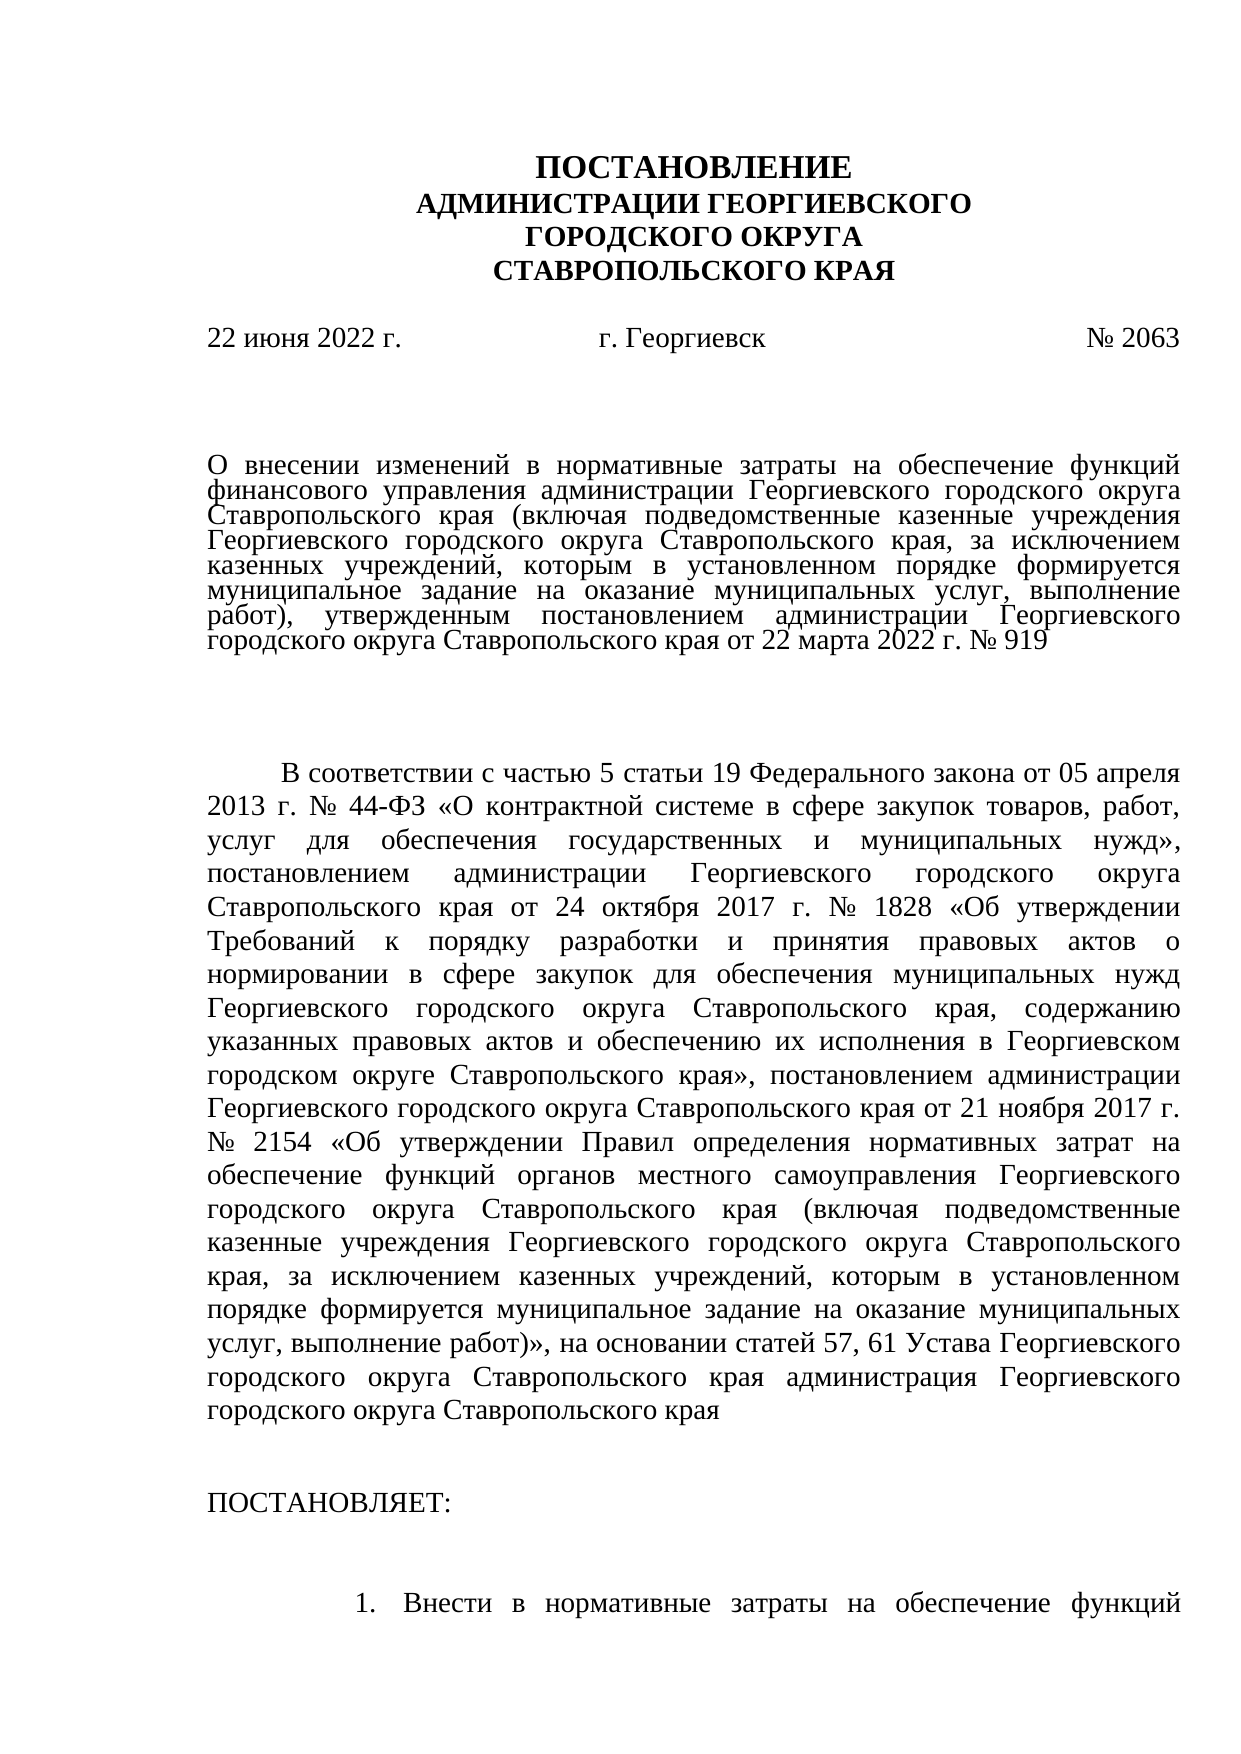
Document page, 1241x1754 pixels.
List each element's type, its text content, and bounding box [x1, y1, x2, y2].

text ГОРОДСКОГО ОКРУГА [207, 219, 1181, 253]
text ПОСТАНОВЛЕНИЕ [207, 148, 1181, 186]
text 22 июня 2022 г. г. Георгиевск № 2063 [207, 320, 1181, 354]
text О внесении изменений в нормативные затраты на обеспечение функций финансового управления администрации Георгиевского городского округа Ставропольского края (включая подведомственные казенные учреждения Георгиевского городского округа Ставропольского края, за исключением казенных учреждений, которым в установленном порядке формируется муниципальное задание на оказание муниципальных услуг, выполнение работ), утвержденным постановлением администрации Георгиевского городского округа Ставропольского края от 22 марта 2022 г. № 919 [207, 454, 1181, 654]
text ПОСТАНОВЛЯЕТ: [207, 1493, 1181, 1518]
text В соответствии с частью 5 статьи 19 Федерального закона от 05 апреля 2013 г. № 44-ФЗ «О контрактной системе в сфере закупок товаров, работ, услуг для обеспечения государственных и муниципальных нужд», постановлением администрации Георгиевского городского округа Ставропольского края от 24 октября 2017 г. № 1828 «Об утверждении Требований к порядку разработки и принятия правовых актов о нормировании в сфере закупок для обеспечения муниципальных нужд Георгиевского городского округа Ставропольского края, содержанию указанных правовых актов и обеспечению их исполнения в Георгиевском городском округе Ставропольского края», постановлением администрации Георгиевского городского округа Ставропольского края от 21 ноября 2017 г. № 2154 «Об утверждении Правил определения нормативных затрат на обеспечение функций органов местного самоуправления Георгиевского городского округа Ставропольского края (включая подведомственные казенные учреждения Георгиевского городского округа Ставропольского края, за исключением казенных учреждений, которым в установленном порядке формируется муниципальное задание на оказание муниципальных услуг, выполнение работ)», на основании статей 57, 61 Устава Георгиевского городского округа Ставропольского края администрация Георгиевского городского округа Ставропольского края [207, 755, 1181, 1426]
text СТАВРОПОЛЬСКОГО КРАЯ [207, 253, 1181, 287]
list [281, 1585, 1181, 1618]
text АДМИНИСТРАЦИИ ГЕОРГИЕВСКОГО [207, 186, 1181, 219]
